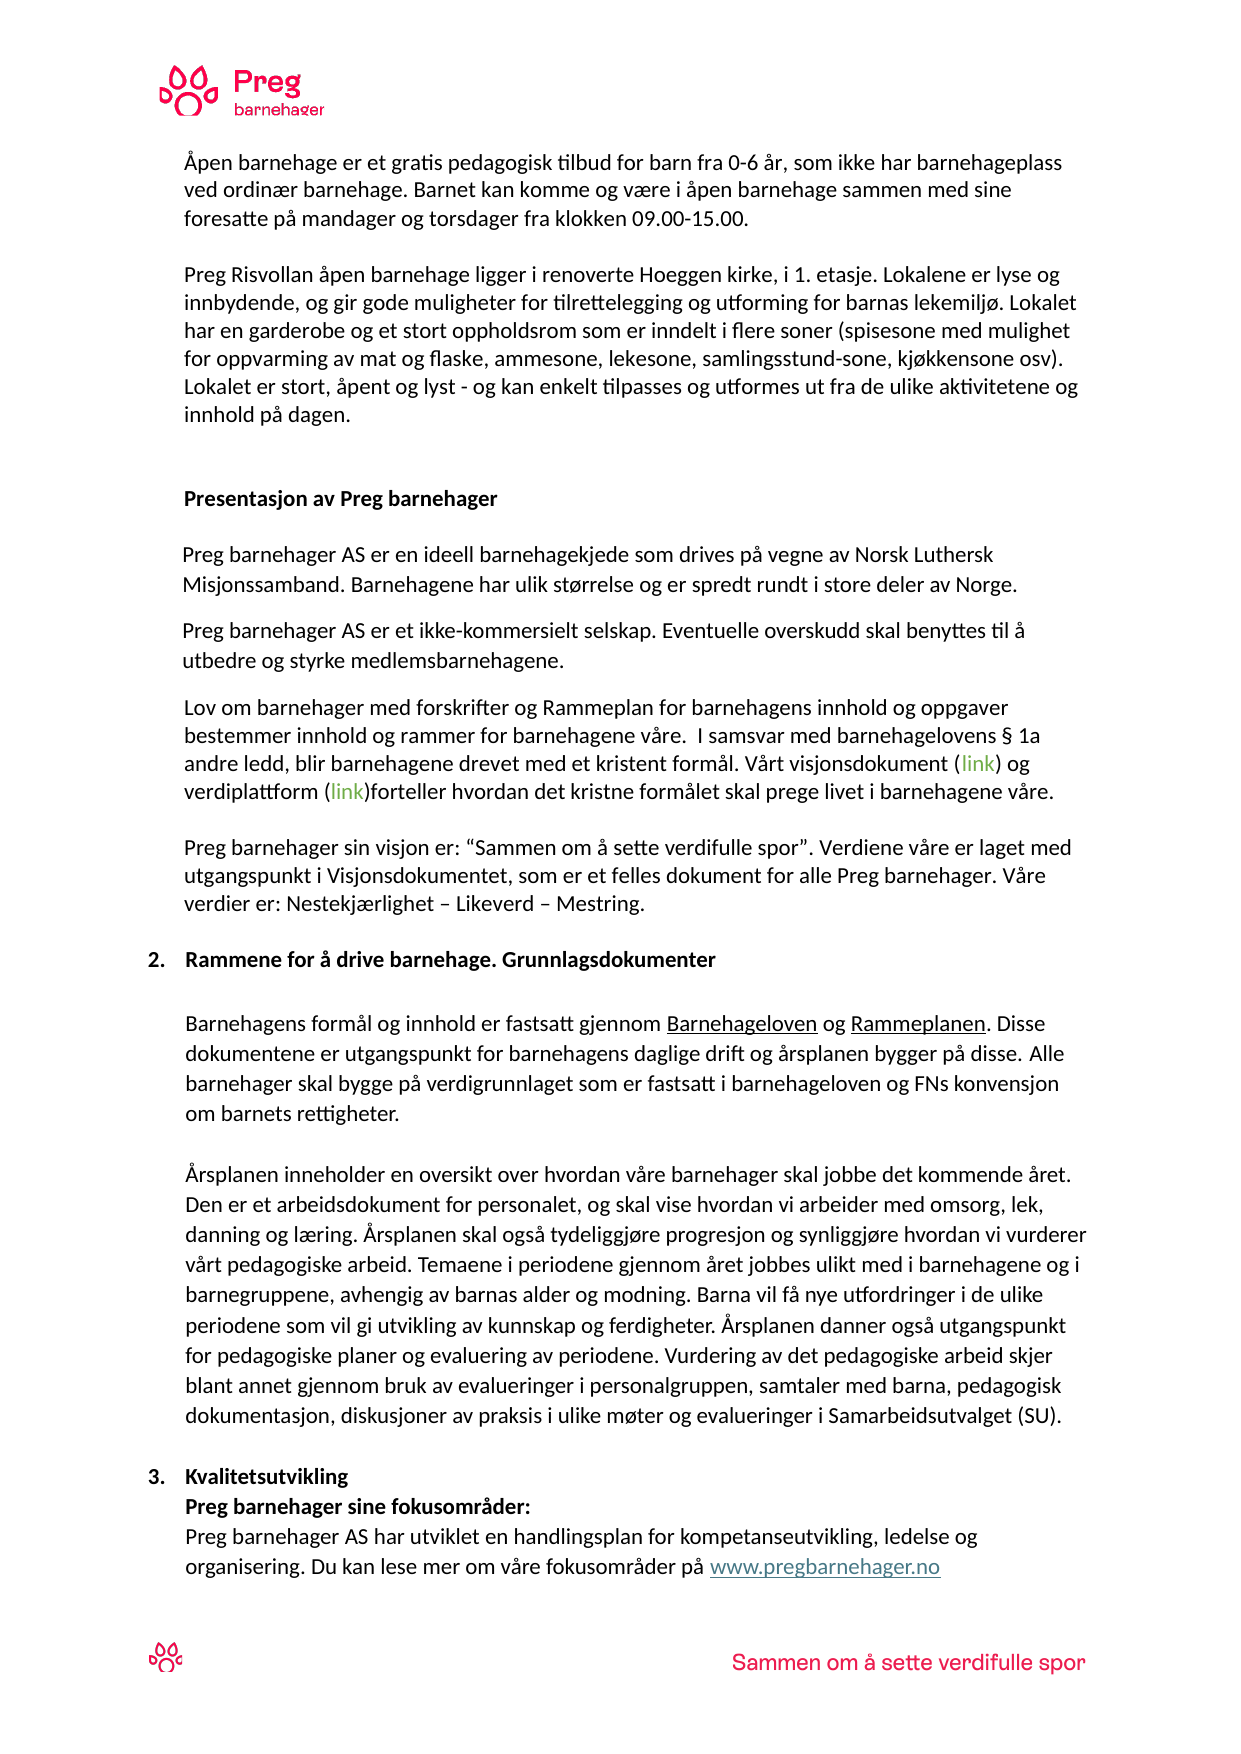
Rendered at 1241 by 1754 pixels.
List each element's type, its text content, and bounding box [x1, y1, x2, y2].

list Barnehagens formål og innhold er fastsatt gjennom Barnehageloven og Rammeplanen. Disse dokumentene er utgangspunkt for barnehagens daglige drift og årsplanen bygger på disse. Alle barnehager skal bygge på verdigrunnlaget som er fastsatt i barnehageloven og FNs konvensjon om barnets rettigheter. [185, 1009, 1093, 1127]
text Preg barnehager AS er et ikke-kommersielt selskap. Eventuelle overskudd skal benyttes til å utbedre og styrke medlemsbarnehagene. [182, 616, 1093, 674]
picture [726, 1645, 1090, 1680]
list Preg barnehager sine fokusområder: [185, 1492, 1093, 1520]
text Preg Risvollan åpen barnehage ligger i renoverte Hoeggen kirke, i 1. etasje. Lokalene er lyse og innbydende, og gir gode muligheter for tilrettelegging og utforming for barnas lekemiljø. Lokalet har en garderobe og et stort oppholdsrom som er inndelt i flere soner (spisesone med mulighet for oppvarming av mat og flaske, ammesone, lekesone, samlingsstund-sone, kjøkkensone osv). Lokalet er stort, åpent og lyst - og kan enkelt tilpasses og utformes ut fra de ulike aktivitetene og innhold på dagen. [184, 260, 1093, 428]
list Kvalitetsutvikling [148, 1462, 1093, 1490]
picture [147, 1640, 183, 1672]
text Preg barnehager sin visjon er: “Sammen om å sette verdifulle spor”. Verdiene våre er laget med utgangspunkt i Visjonsdokumentet, som er et felles dokument for alle Preg barnehager. Våre verdier er: Nestekjærlighet – Likeverd – Mestring. [184, 833, 1093, 917]
list Preg barnehager AS har utviklet en handlingsplan for kompetanseutvikling, ledelse og organisering. Du kan lese mer om våre fokusområder på www.pregbarnehager.no [185, 1522, 1093, 1580]
text Presentasjon av Preg barnehager [184, 484, 1093, 512]
text Åpen barnehage er et gratis pedagogisk tilbud for barn fra 0-6 år, som ikke har barnehageplass ved ordinær barnehage. Barnet kan komme og være i åpen barnehage sammen med sine foresatte på mandager og torsdager fra klokken 09.00-15.00. [184, 148, 1093, 232]
list Årsplanen inneholder en oversikt over hvordan våre barnehager skal jobbe det kommende året. Den er et arbeidsdokument for personalet, og skal vise hvordan vi arbeider med omsorg, lek, danning og læring. Årsplanen skal også tydeliggjøre progresjon og synliggjøre hvordan vi vurderer vårt pedagogiske arbeid. Temaene i periodene gjennom året jobbes ulikt med i barnehagene og i barnegruppene, avhengig av barnas alder og modning. Barna vil få nye utfordringer i de ulike periodene som vil gi utvikling av kunnskap og ferdigheter. Årsplanen danner også utgangspunkt for pedagogiske planer og evaluering av periodene. Vurdering av det pedagogiske arbeid skjer blant annet gjennom bruk av evalueringer i personalgruppen, samtaler med barna, pedagogisk dokumentasjon, diskusjoner av praksis i ulike møter og evalueringer i Samarbeidsutvalget (SU). [185, 1160, 1093, 1429]
list Rammene for å drive barnehage. Grunnlagsdokumenter [148, 945, 1093, 973]
picture [158, 65, 324, 116]
text Lov om barnehager med forskrifter og Rammeplan for barnehagens innhold og oppgaver bestemmer innhold og rammer for barnehagene våre. I samsvar med barnehagelovens § 1a andre ledd, blir barnehagene drevet med et kristent formål. Vårt visjonsdokument (link) og verdiplattform (link)forteller hvordan det kristne formålet skal prege livet i barnehagene våre. [184, 693, 1093, 805]
text Preg barnehager AS er en ideell barnehagekjede som drives på vegne av Norsk Luthersk Misjonssamband. Barnehagene har ulik størrelse og er spredt rundt i store deler av Norge. [182, 540, 1093, 598]
